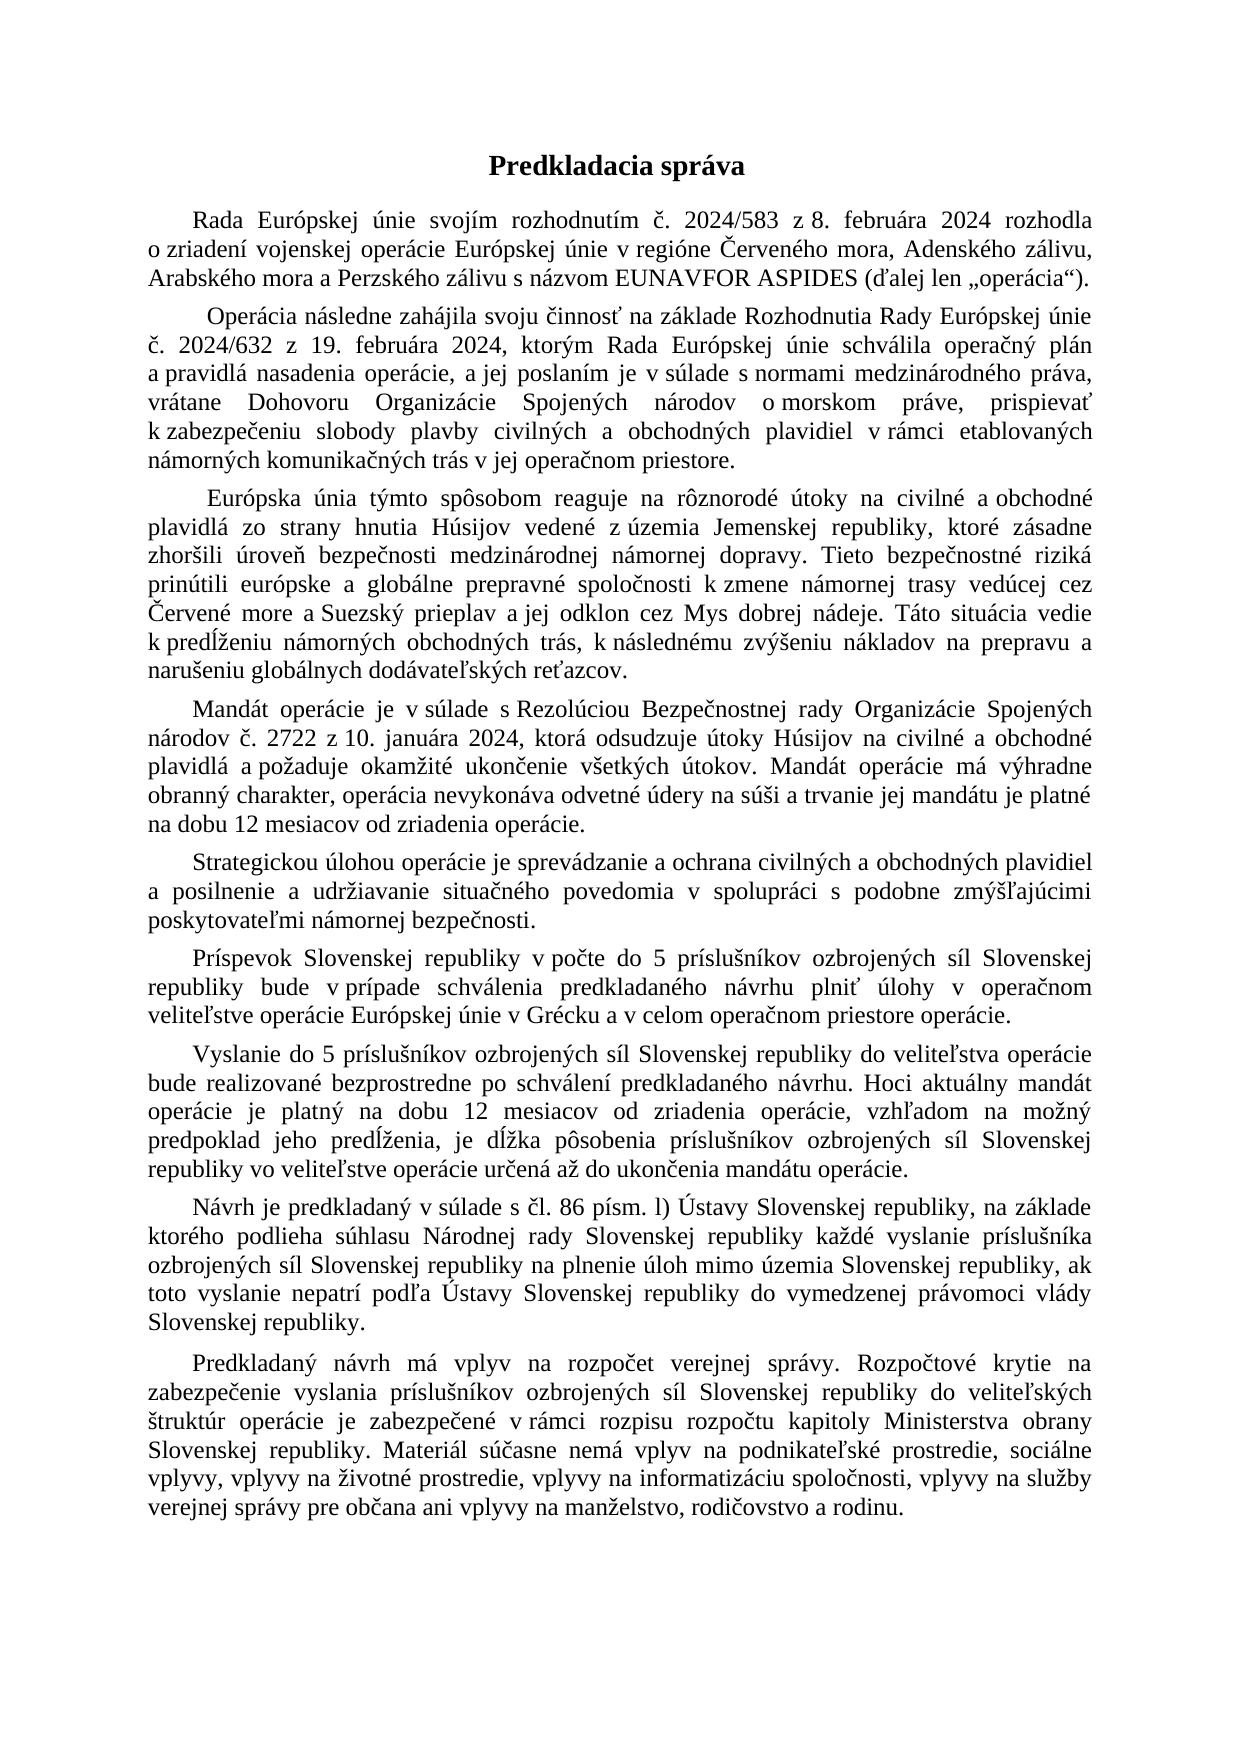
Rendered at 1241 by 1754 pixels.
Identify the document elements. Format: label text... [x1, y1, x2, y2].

text Predkladaný návrh má vplyv na rozpočet verejnej správy. Rozpočtové krytie na zabezpečenie vyslania príslušníkov ozbrojených síl Slovenskej republiky do veliteľských štruktúr operácie je zabezpečené v rámci rozpisu rozpočtu kapitoly Ministerstva obrany Slovenskej republiky. Materiál súčasne nemá vplyv na podnikateľské prostredie, sociálne vplyvy, vplyvy na životné prostredie, vplyvy na informatizáciu spoločnosti, vplyvy na služby verejnej správy pre občana ani vplyvy na manželstvo, rodičovstvo a rodinu. [148, 1348, 1093, 1521]
text Európska únia týmto spôsobom reaguje na rôznorodé útoky na civilné a obchodné plavidlá zo strany hnutia Húsijov vedené z územia Jemenskej republiky, ktoré zásadne zhoršili úroveň bezpečnosti medzinárodnej námornej dopravy. Tieto bezpečnostné riziká prinútili európske a globálne prepravné spoločnosti k zmene námornej trasy vedúcej cez Červené more a Suezský prieplav a jej odklon cez Mys dobrej nádeje. Táto situácia vedie k predĺženiu námorných obchodných trás, k následnému zvýšeniu nákladov na prepravu a narušeniu globálnych dodávateľských reťazcov. [148, 483, 1093, 684]
text Mandát operácie je v súlade s Rezolúciou Bezpečnostnej rady Organizácie Spojených národov č. 2722 z 10. januára 2024, ktorá odsudzuje útoky Húsijov na civilné a obchodné plavidlá a požaduje okamžité ukončenie všetkých útokov. Mandát operácie má výhradne obranný charakter, operácia nevykonáva odvetné údery na súši a trvanie jej mandátu je platné na dobu 12 mesiacov od zriadenia operácie. [148, 694, 1093, 838]
text Rada Európskej únie svojím rozhodnutím č. 2024/583 z 8. februára 2024 rozhodla o zriadení vojenskej operácie Európskej únie v regióne Červeného mora, Adenského zálivu, Arabského mora a Perzského zálivu s názvom EUNAVFOR ASPIDES (ďalej len „operácia“). [148, 205, 1093, 291]
text Operácia následne zahájila svoju činnosť na základe Rozhodnutia Rady Európskej únie č. 2024/632 z 19. februára 2024, ktorým Rada Európskej únie schválila operačný plán a pravidlá nasadenia operácie, a jej poslaním je v súlade s normami medzinárodného práva, vrátane Dohovoru Organizácie Spojených národov o morskom práve, prispievať k zabezpečeniu slobody plavby civilných a obchodných plavidiel v rámci etablovaných námorných komunikačných trás v jej operačnom priestore. [148, 301, 1093, 473]
text Návrh je predkladaný v súlade s čl. 86 písm. l) Ústavy Slovenskej republiky, na základe ktorého podlieha súhlasu Národnej rady Slovenskej republiky každé vyslanie príslušníka ozbrojených síl Slovenskej republiky na plnenie úloh mimo územia Slovenskej republiky, ak toto vyslanie nepatrí podľa Ústavy Slovenskej republiky do vymedzenej právomoci vlády Slovenskej republiky. [148, 1192, 1093, 1336]
text Príspevok Slovenskej republiky v počte do 5 príslušníkov ozbrojených síl Slovenskej republiky bude v prípade schválenia predkladaného návrhu plniť úlohy v operačnom veliteľstve operácie Európskej únie v Grécku a v celom operačnom priestore operácie. [148, 943, 1093, 1029]
text Strategickou úlohou operácie je sprevádzanie a ochrana civilných a obchodných plavidiel a posilnenie a udržiavanie situačného povedomia v spolupráci s podobne zmýšľajúcimi poskytovateľmi námornej bezpečnosti. [148, 847, 1093, 933]
text Predkladacia správa [148, 148, 1093, 181]
text Vyslanie do 5 príslušníkov ozbrojených síl Slovenskej republiky do veliteľstva operácie bude realizované bezprostredne po schválení predkladaného návrhu. Hoci aktuálny mandát operácie je platný na dobu 12 mesiacov od zriadenia operácie, vzhľadom na možný predpoklad jeho predĺženia, je dĺžka pôsobenia príslušníkov ozbrojených síl Slovenskej republiky vo veliteľstve operácie určená až do ukončenia mandátu operácie. [148, 1039, 1093, 1183]
